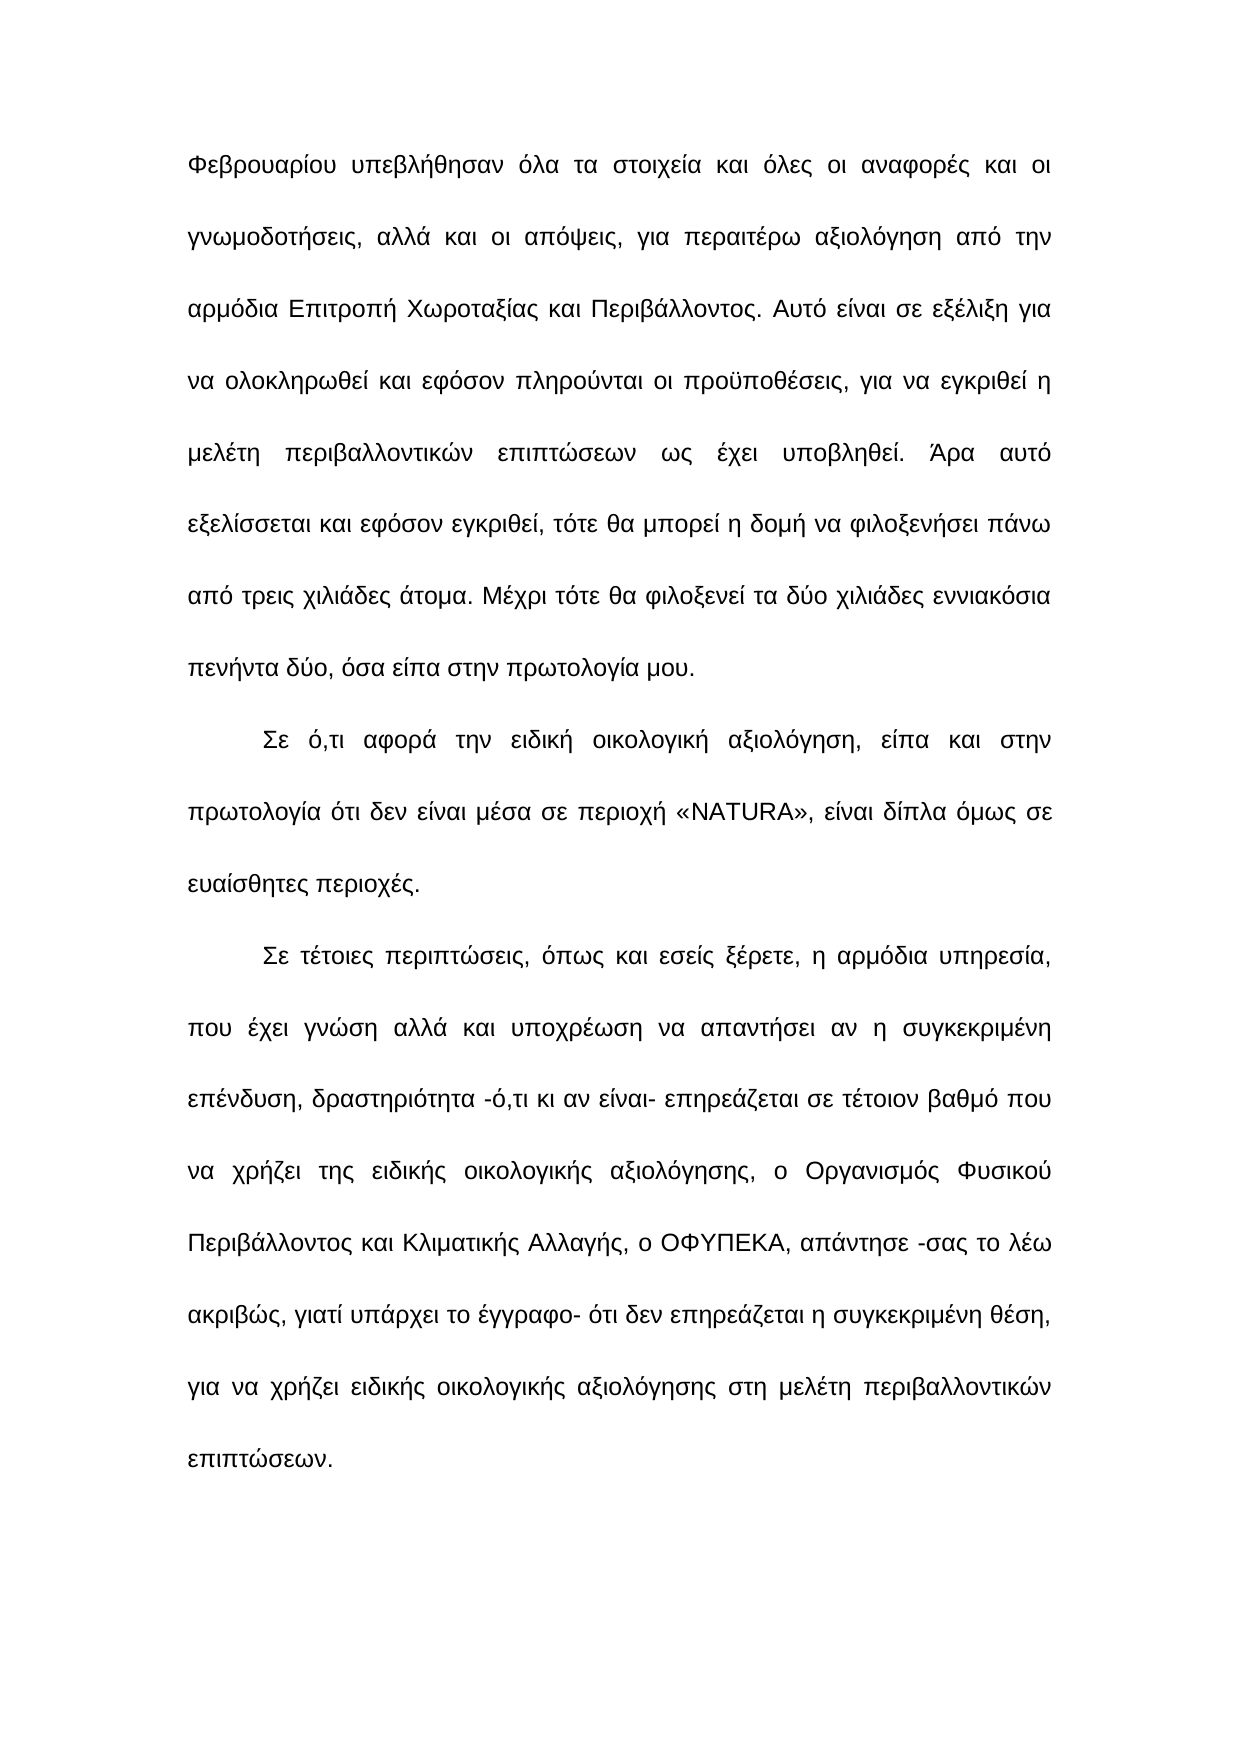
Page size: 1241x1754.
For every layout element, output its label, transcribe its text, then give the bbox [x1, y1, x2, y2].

text Σε ό,τι αφορά την ειδική οικολογική αξιολόγηση, είπα και στην πρωτολογία ότι δεν είναι μέσα σε περιοχή «NATURA», είναι δίπλα όμως σε ευαίσθητες περιοχές. [187, 725, 1053, 897]
text Σε τέτοιες περιπτώσεις, όπως και εσείς ξέρετε, η αρμόδια υπηρεσία, που έχει γνώση αλλά και υποχρέωση να απαντήσει αν η συγκεκριμένη επένδυση, δραστηριότητα -ό,τι κι αν είναι- επηρεάζεται σε τέτοιον βαθμό που να χρήζει της ειδικής οικολογικής αξιολόγησης, ο Οργανισμός Φυσικού Περιβάλλοντος και Κλιματικής Αλλαγής, ο ΟΦΥΠΕΚΑ, απάντησε -σας το λέω ακριβώς, γιατί υπάρχει το έγγραφο- ότι δεν επηρεάζεται η συγκεκριμένη θέση, για να χρήζει ειδικής οικολογικής αξιολόγησης στη μελέτη περιβαλλοντικών επιπτώσεων. [187, 941, 1053, 1472]
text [187, 150, 1053, 682]
